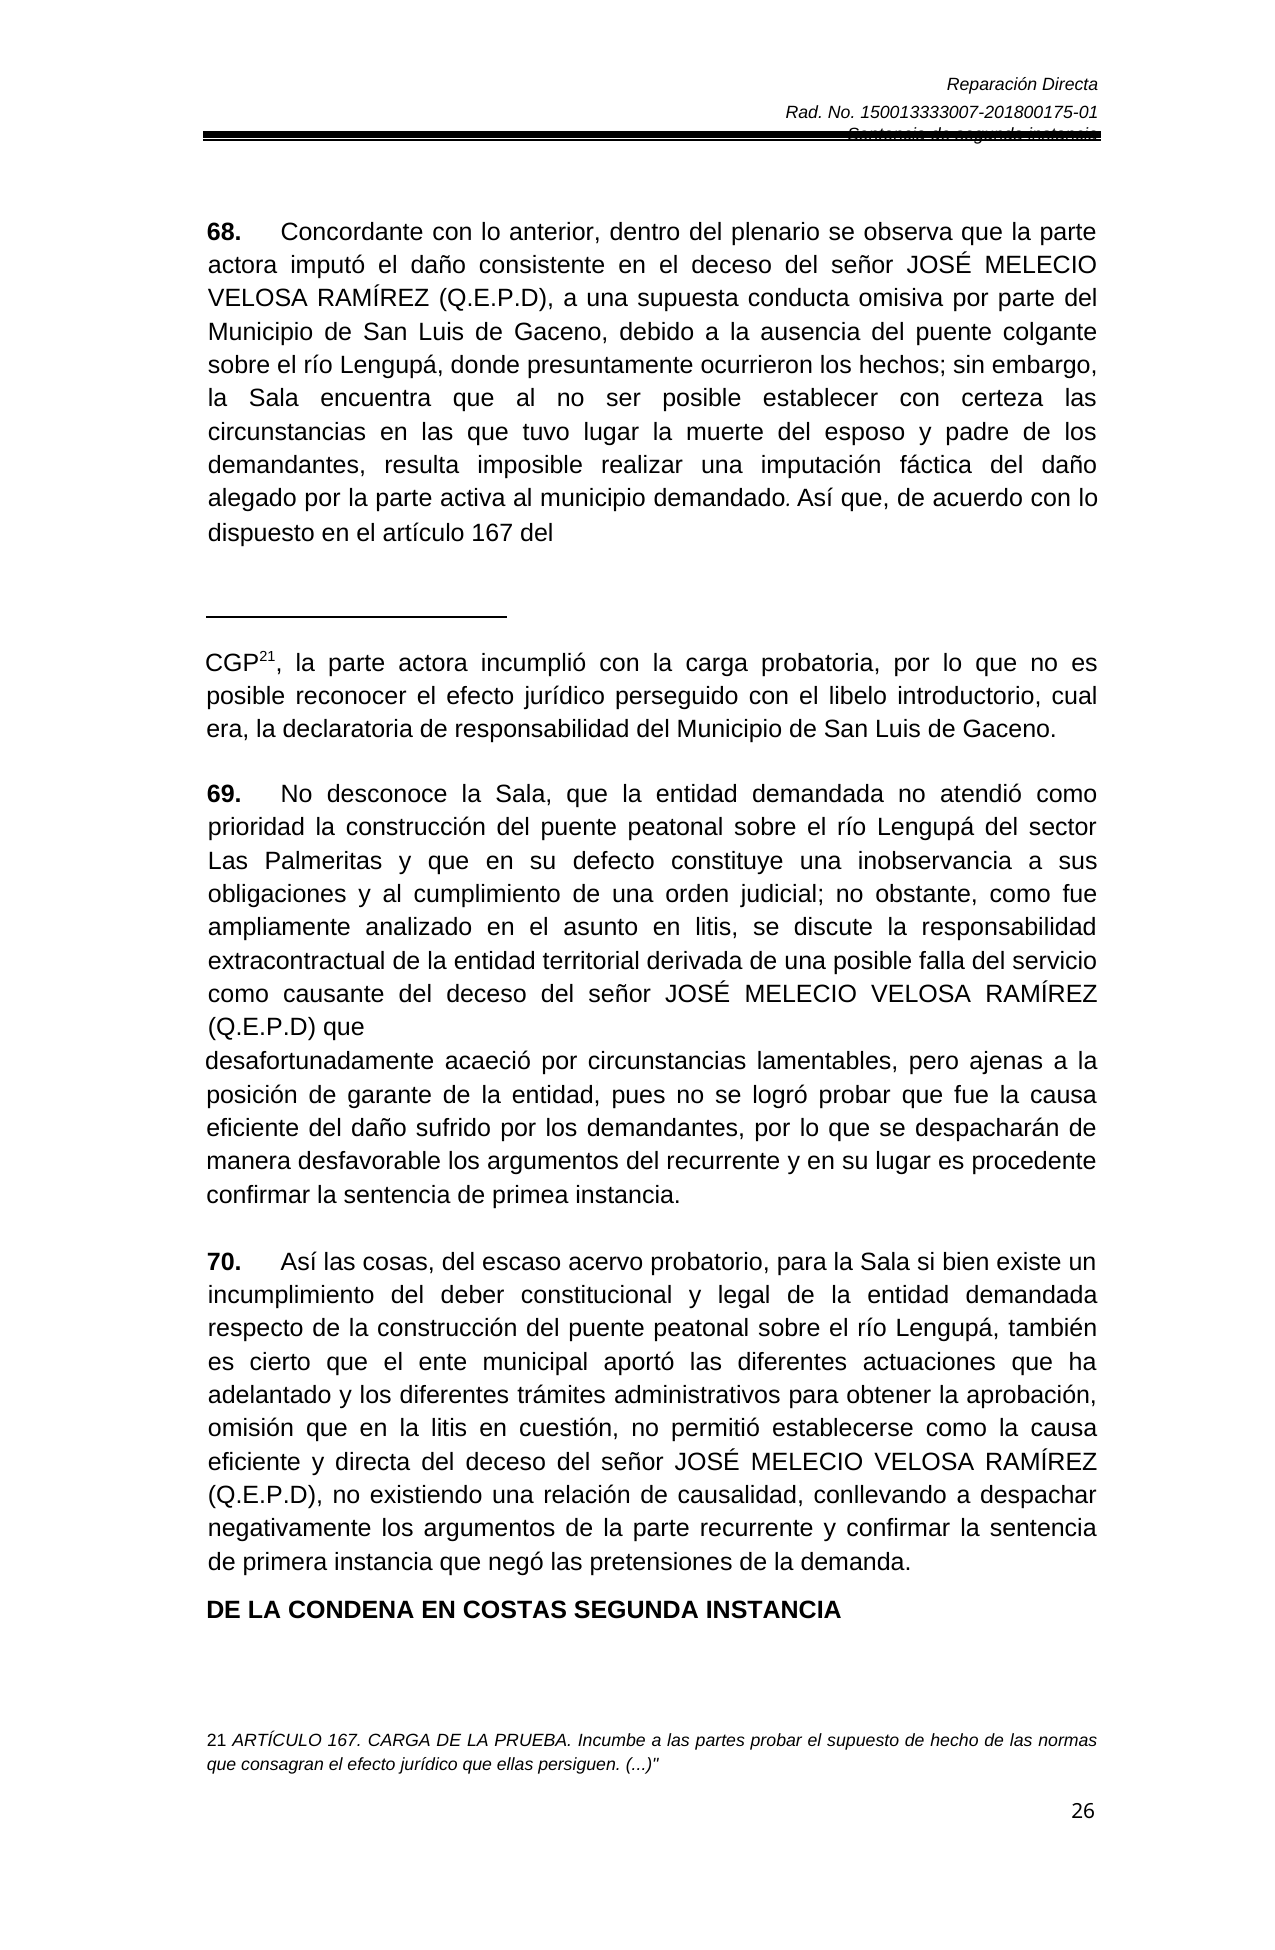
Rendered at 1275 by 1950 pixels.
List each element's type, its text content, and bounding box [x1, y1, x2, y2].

text CGP, la parte actora incumplió con la carga probatoria, por lo que no es posible reconocer el efecto jurídico perseguido con el libelo introductorio, cual era, la declaratoria de responsabilidad del Municipio de San Luis de Gaceno. [205, 647, 1099, 743]
list Concordante con lo anterior, dentro del plenario se observa que la parte actora imputó el daño consistente en el deceso del señor JOSÉ MELECIO VELOSA RAMÍREZ (Q.E.P.D), a una supuesta conducta omisiva por parte del Municipio de San Luis de Gaceno, debido a la ausencia del puente colgante sobre el río Lengupá, donde presuntamente ocurrieron los hechos; sin embargo, la Sala encuentra que al no ser posible establecer con certeza las circunstancias en las que tuvo lugar la muerte del esposo y padre de los demandantes, resulta imposible realizar una imputación fáctica del daño alegado por la parte activa al municipio demandado. Así que, de acuerdo con lo dispuesto en el artículo 167 del [207, 217, 1099, 546]
subtitle DE LA CONDENA EN COSTAS SEGUNDA INSTANCIA [206, 1595, 1100, 1624]
list No desconoce la Sala, que la entidad demandada no atendió como prioridad la construcción del puente peatonal sobre el río Lengupá del sector Las Palmeritas y que en su defecto constituye una inobservancia a sus obligaciones y al cumplimiento de una orden judicial; no obstante, como fue ampliamente analizado en el asunto en litis, se discute la responsabilidad extracontractual de la entidad territorial derivada de una posible falla del servicio como causante del deceso del señor JOSÉ MELECIO VELOSA RAMÍREZ (Q.E.P.D) que [207, 779, 1099, 1041]
text desafortunadamente acaeció por circunstancias lamentables, pero ajenas a la posición de garante de la entidad, pues no se logró probar que fue la causa eficiente del daño sufrido por los demandantes, por lo que se despacharán de manera desfavorable los argumentos del recurrente y en su lugar es procedente confirmar la sentencia de primea instancia. [205, 1046, 1099, 1208]
list Así las cosas, del escaso acervo probatorio, para la Sala si bien existe un incumplimiento del deber constitucional y legal de la entidad demandada respecto de la construcción del puente peatonal sobre el río Lengupá, también es cierto que el ente municipal aportó las diferentes actuaciones que ha adelantado y los diferentes trámites administrativos para obtener la aprobación, omisión que en la litis en cuestión, no permitió establecerse como la causa eficiente y directa del deceso del señor JOSÉ MELECIO VELOSA RAMÍREZ (Q.E.P.D), no existiendo una relación de causalidad, conllevando a despachar negativamente los argumentos de la parte recurrente y confirmar la sentencia de primera instancia que negó las pretensiones de la demanda. [207, 1247, 1099, 1575]
